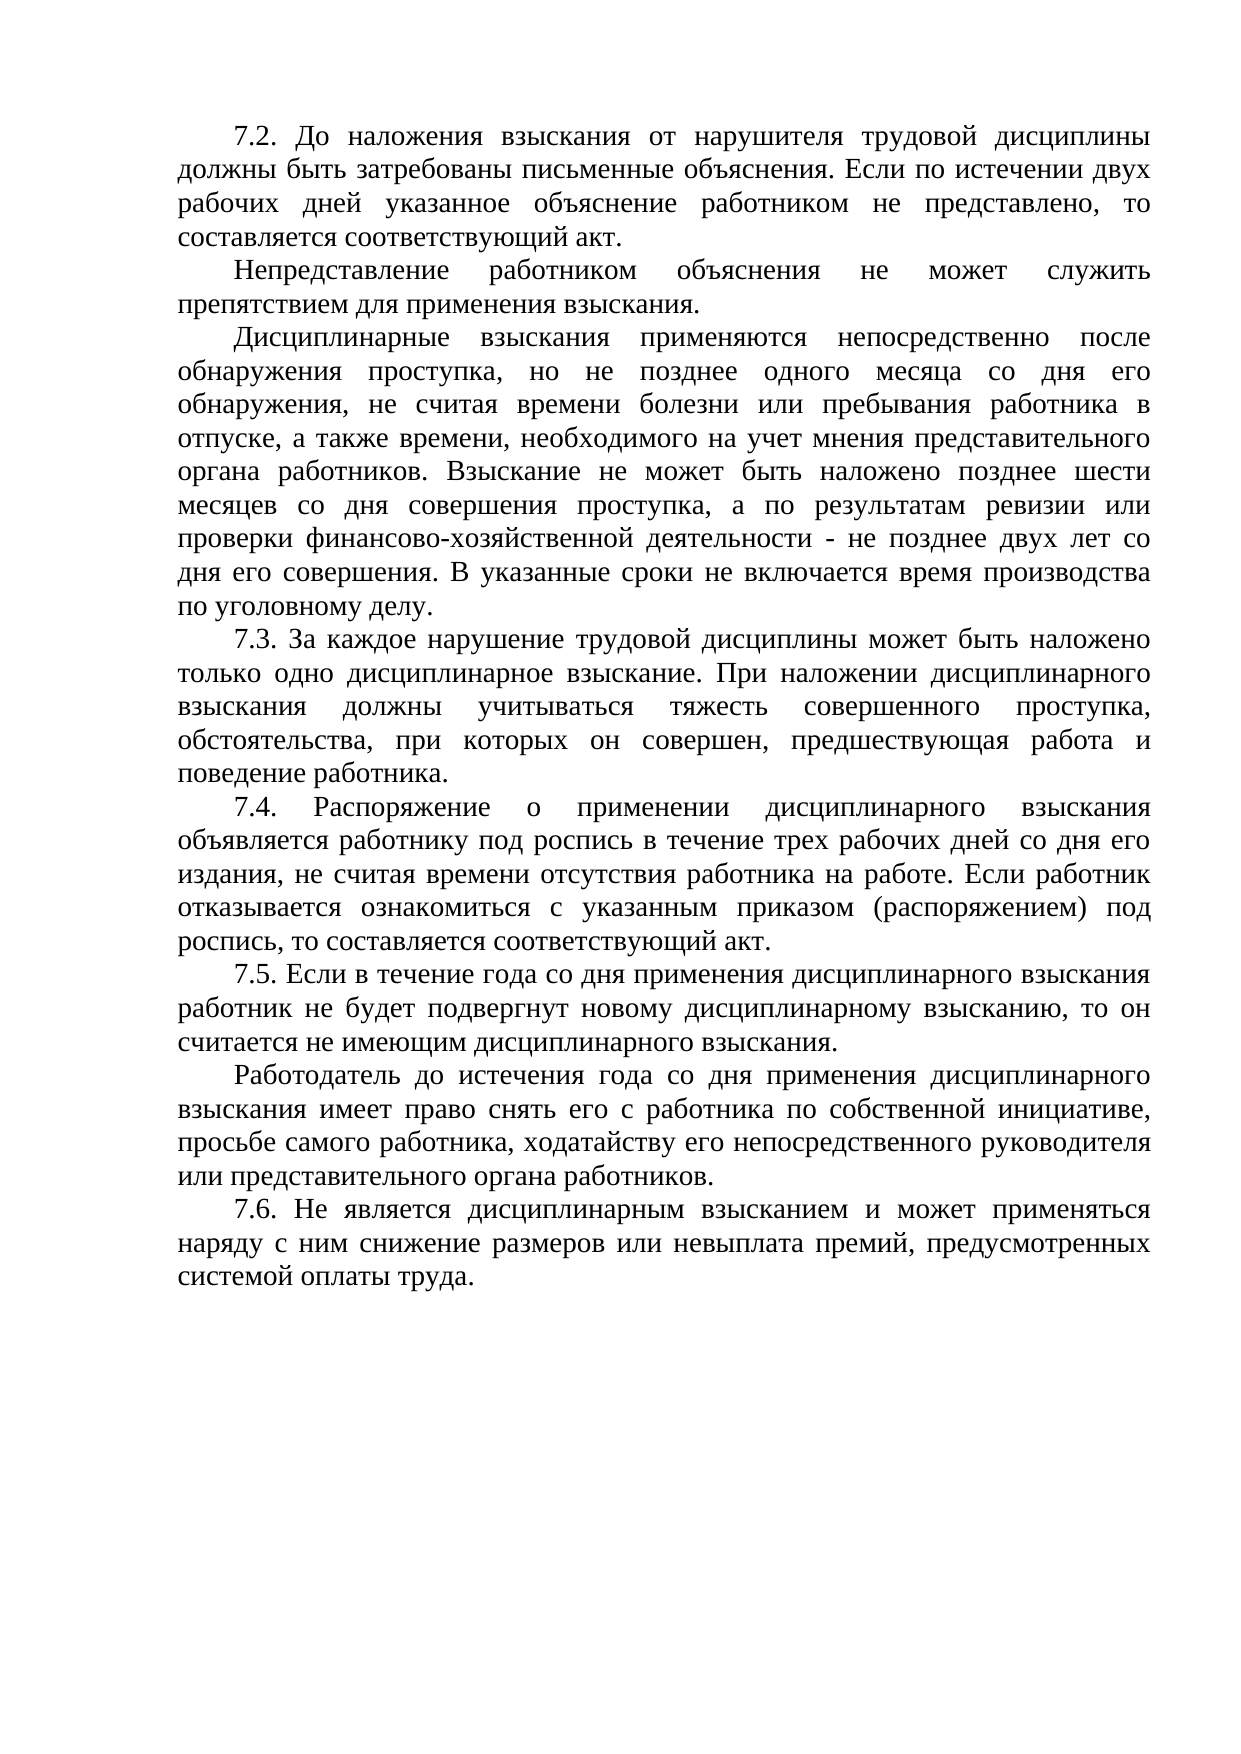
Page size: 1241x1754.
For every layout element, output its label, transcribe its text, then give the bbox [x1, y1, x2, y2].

text 7.5. Если в течение года со дня применения дисциплинарного взыскания работник не будет подвергнут новому дисциплинарному взысканию, то он считается не имеющим дисциплинарного взыскания. [177, 957, 1152, 1057]
text Непредставление работником объяснения не может служить препятствием для применения взыскания. [177, 252, 1152, 319]
text 7.4. Распоряжение о применении дисциплинарного взыскания объявляется работнику под роспись в течение трех рабочих дней со дня его издания, не считая времени отсутствия работника на работе. Если работник отказывается ознакомиться с указанным приказом (распоряжением) под роспись, то составляется соответствующий акт. [177, 789, 1152, 957]
text Работодатель до истечения года со дня применения дисциплинарного взыскания имеет право снять его с работника по собственной инициативе, просьбе самого работника, ходатайству его непосредственного руководителя или представительного органа работников. [177, 1057, 1152, 1191]
text 7.2. До наложения взыскания от нарушителя трудовой дисциплины должны быть затребованы письменные объяснения. Если по истечении двух рабочих дней указанное объяснение работником не представлено, то составляется соответствующий акт. [177, 118, 1152, 252]
text 7.3. За каждое нарушение трудовой дисциплины может быть наложено только одно дисциплинарное взыскание. При наложении дисциплинарного взыскания должны учитываться тяжесть совершенного проступка, обстоятельства, при которых он совершен, предшествующая работа и поведение работника. [177, 621, 1152, 789]
text 7.6. Не является дисциплинарным взысканием и может применяться наряду с ним снижение размеров или невыплата премий, предусмотренных системой оплаты труда. [177, 1191, 1152, 1292]
text Дисциплинарные взыскания применяются непосредственно после обнаружения проступка, но не позднее одного месяца со дня его обнаружения, не считая времени болезни или пребывания работника в отпуске, а также времени, необходимого на учет мнения представительного органа работников. Взыскание не может быть наложено позднее шести месяцев со дня совершения проступка, а по результатам ревизии или проверки финансово-хозяйственной деятельности - не позднее двух лет со дня его совершения. В указанные сроки не включается время производства по уголовному делу. [177, 319, 1152, 621]
